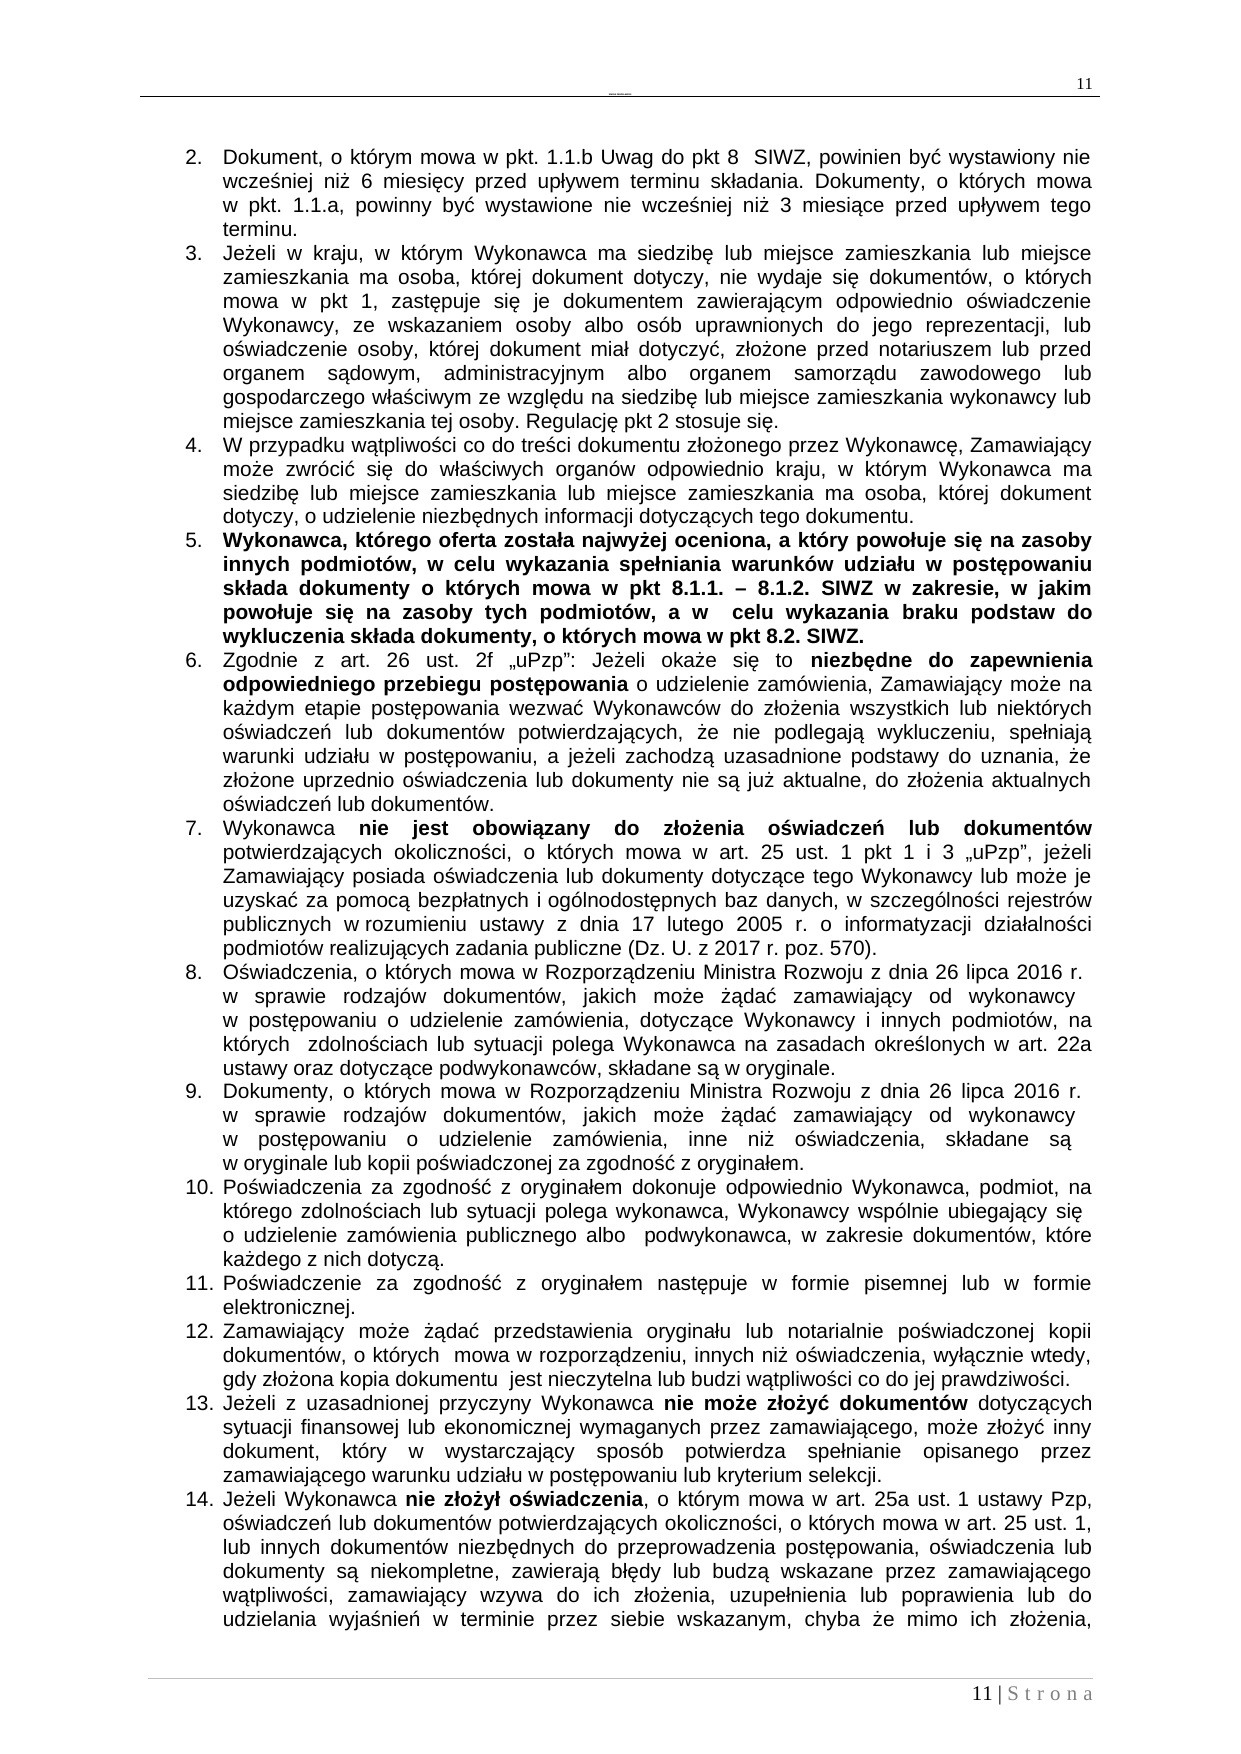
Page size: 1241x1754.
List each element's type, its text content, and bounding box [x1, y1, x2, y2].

list Wykonawca, którego oferta została najwyżej oceniona, a który powołuje się na zasoby innych podmiotów, w celu wykazania spełniania warunków udziału w postępowaniu składa dokumenty o których mowa w pkt 8.1.1. – 8.1.2. SIWZ w zakresie, w jakim powołuje się na zasoby tych podmiotów, a w celu wykazania braku podstaw do wykluczenia składa dokumenty, o których mowa w pkt 8.2. SIWZ. [185, 528, 1093, 648]
list Wykonawca nie jest obowiązany do złożenia oświadczeń lub dokumentów potwierdzających okoliczności, o których mowa w art. 25 ust. 1 pkt 1 i 3 „uPzp”, jeżeli Zamawiający posiada oświadczenia lub dokumenty dotyczące tego Wykonawcy lub może je uzyskać za pomocą bezpłatnych i ogólnodostępnych baz danych, w szczególności rejestrów publicznych w rozumieniu ustawy z dnia 17 lutego 2005 r. o informatyzacji działalności podmiotów realizujących zadania publiczne (Dz. U. z 2017 r. poz. 570). [185, 816, 1093, 959]
list Poświadczenia za zgodność z oryginałem dokonuje odpowiednio Wykonawca, podmiot, na którego zdolnościach lub sytuacji polega wykonawca, Wykonawcy wspólnie ubiegający się o udzielenie zamówienia publicznego albo podwykonawca, w zakresie dokumentów, które każdego z nich dotyczą. [185, 1175, 1093, 1271]
list Poświadczenie za zgodność z oryginałem następuje w formie pisemnej lub w formie elektronicznej. [185, 1271, 1093, 1319]
list Dokumenty, o których mowa w Rozporządzeniu Ministra Rozwoju z dnia 26 lipca 2016 r. w sprawie rodzajów dokumentów, jakich może żądać zamawiający od wykonawcy w postępowaniu o udzielenie zamówienia, inne niż oświadczenia, składane są w oryginale lub kopii poświadczonej za zgodność z oryginałem. [185, 1079, 1093, 1175]
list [185, 1487, 1093, 1630]
list W przypadku wątpliwości co do treści dokumentu złożonego przez Wykonawcę, Zamawiający może zwrócić się do właściwych organów odpowiednio kraju, w którym Wykonawca ma siedzibę lub miejsce zamieszkania lub miejsce zamieszkania ma osoba, której dokument dotyczy, o udzielenie niezbędnych informacji dotyczących tego dokumentu. [185, 432, 1093, 528]
list Oświadczenia, o których mowa w Rozporządzeniu Ministra Rozwoju z dnia 26 lipca 2016 r. w sprawie rodzajów dokumentów, jakich może żądać zamawiający od wykonawcy w postępowaniu o udzielenie zamówienia, dotyczące Wykonawcy i innych podmiotów, na których zdolnościach lub sytuacji polega Wykonawca na zasadach określonych w art. 22a ustawy oraz dotyczące podwykonawców, składane są w oryginale. [185, 959, 1093, 1079]
list Dokument, o którym mowa w pkt. 1.1.b Uwag do pkt 8 SIWZ, powinien być wystawiony nie wcześniej niż 6 miesięcy przed upływem terminu składania. Dokumenty, o których mowa w pkt. 1.1.a, powinny być wystawione nie wcześniej niż 3 miesiące przed upływem tego terminu. [185, 145, 1093, 241]
list Zamawiający może żądać przedstawienia oryginału lub notarialnie poświadczonej kopii dokumentów, o których mowa w rozporządzeniu, innych niż oświadczenia, wyłącznie wtedy, gdy złożona kopia dokumentu jest nieczytelna lub budzi wątpliwości co do jej prawdziwości. [185, 1319, 1093, 1391]
list Jeżeli z uzasadnionej przyczyny Wykonawca nie może złożyć dokumentów dotyczących sytuacji finansowej lub ekonomicznej wymaganych przez zamawiającego, może złożyć inny dokument, który w wystarczający sposób potwierdza spełnianie opisanego przez zamawiającego warunku udziału w postępowaniu lub kryterium selekcji. [185, 1391, 1093, 1487]
list Zgodnie z art. 26 ust. 2f „uPzp”: Jeżeli okaże się to niezbędne do zapewnienia odpowiedniego przebiegu postępowania o udzielenie zamówienia, Zamawiający może na każdym etapie postępowania wezwać Wykonawców do złożenia wszystkich lub niektórych oświadczeń lub dokumentów potwierdzających, że nie podlegają wykluczeniu, spełniają warunki udziału w postępowaniu, a jeżeli zachodzą uzasadnione podstawy do uznania, że złożone uprzednio oświadczenia lub dokumenty nie są już aktualne, do złożenia aktualnych oświadczeń lub dokumentów. [185, 648, 1093, 816]
list Jeżeli w kraju, w którym Wykonawca ma siedzibę lub miejsce zamieszkania lub miejsce zamieszkania ma osoba, której dokument dotyczy, nie wydaje się dokumentów, o których mowa w pkt 1, zastępuje się je dokumentem zawierającym odpowiednio oświadczenie Wykonawcy, ze wskazaniem osoby albo osób uprawnionych do jego reprezentacji, lub oświadczenie osoby, której dokument miał dotyczyć, złożone przed notariuszem lub przed organem sądowym, administracyjnym albo organem samorządu zawodowego lub gospodarczego właściwym ze względu na siedzibę lub miejsce zamieszkania wykonawcy lub miejsce zamieszkania tej osoby. Regulację pkt 2 stosuje się. [185, 241, 1093, 432]
